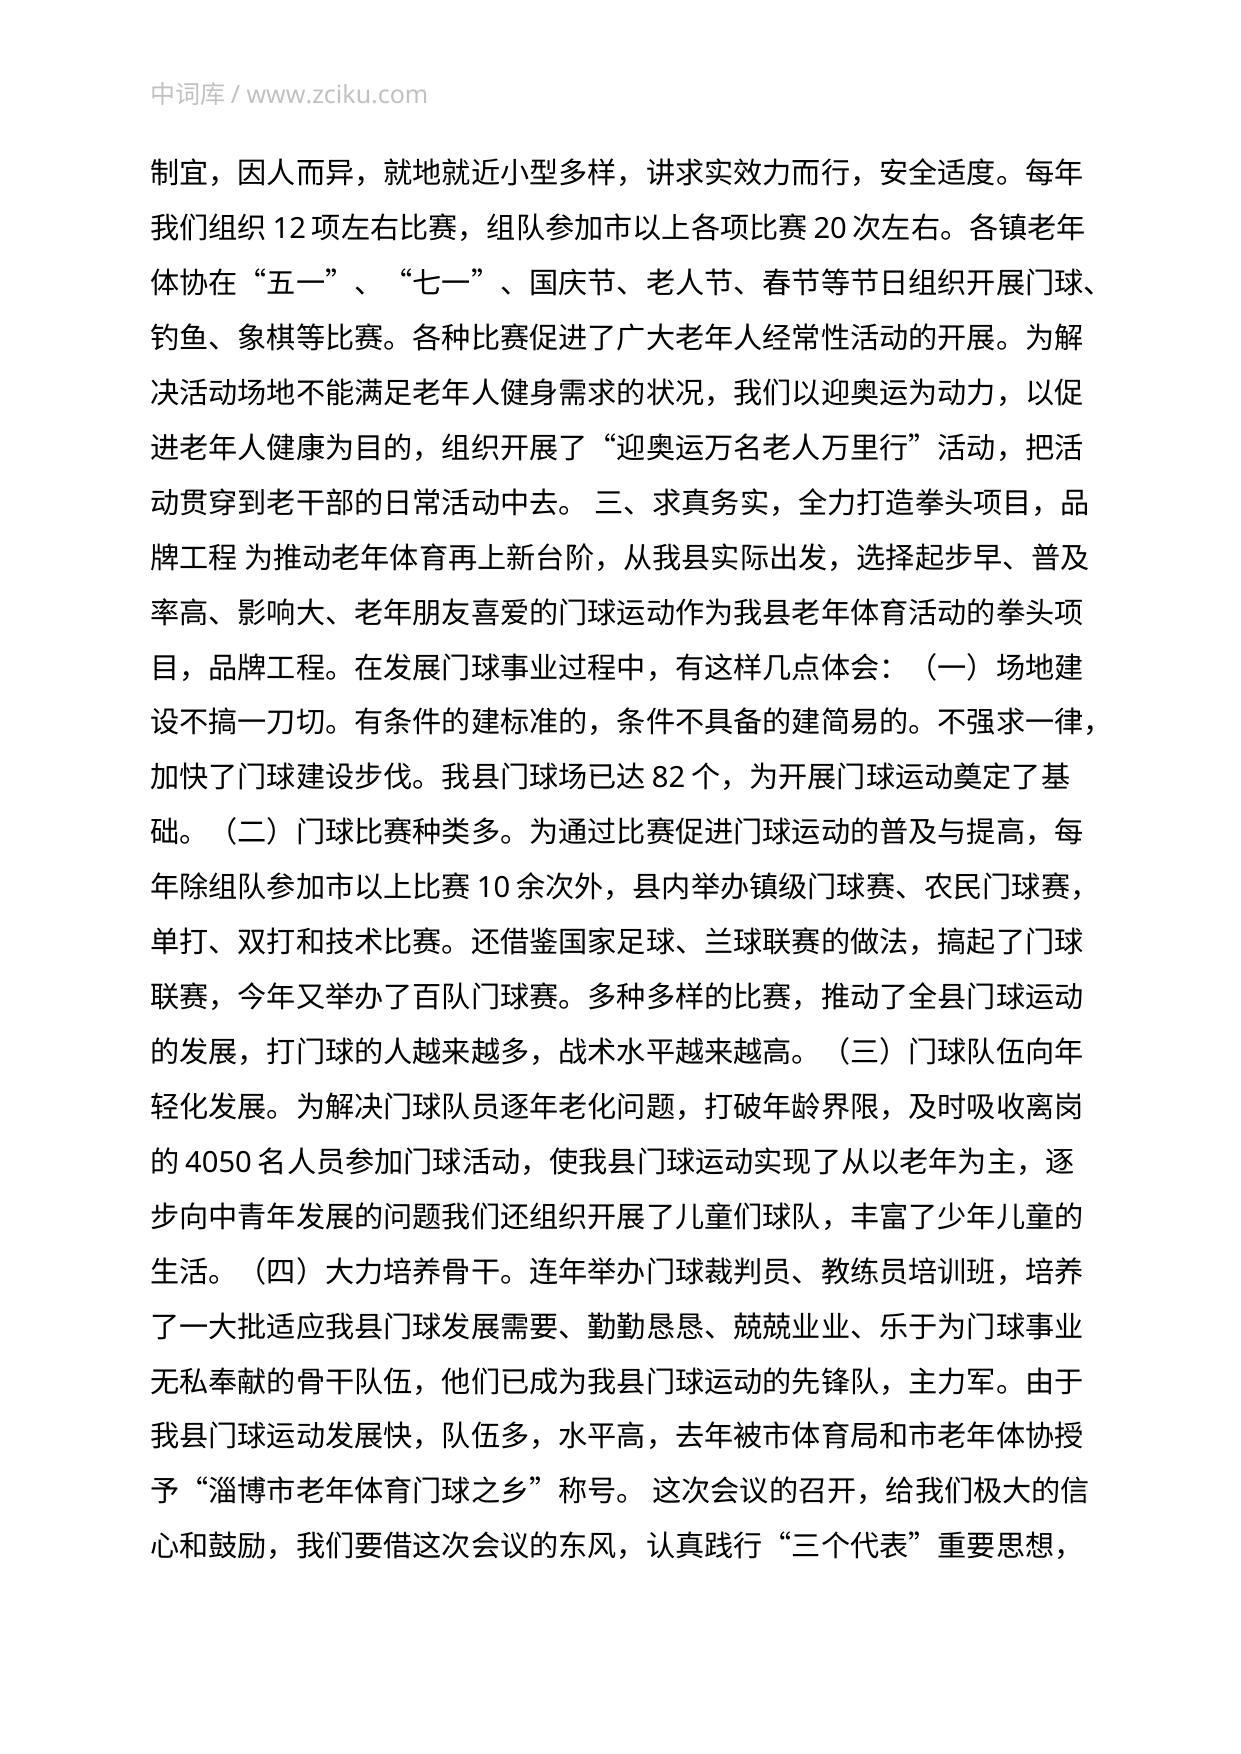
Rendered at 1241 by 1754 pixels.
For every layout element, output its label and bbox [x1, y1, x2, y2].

text [150, 150, 1090, 1565]
